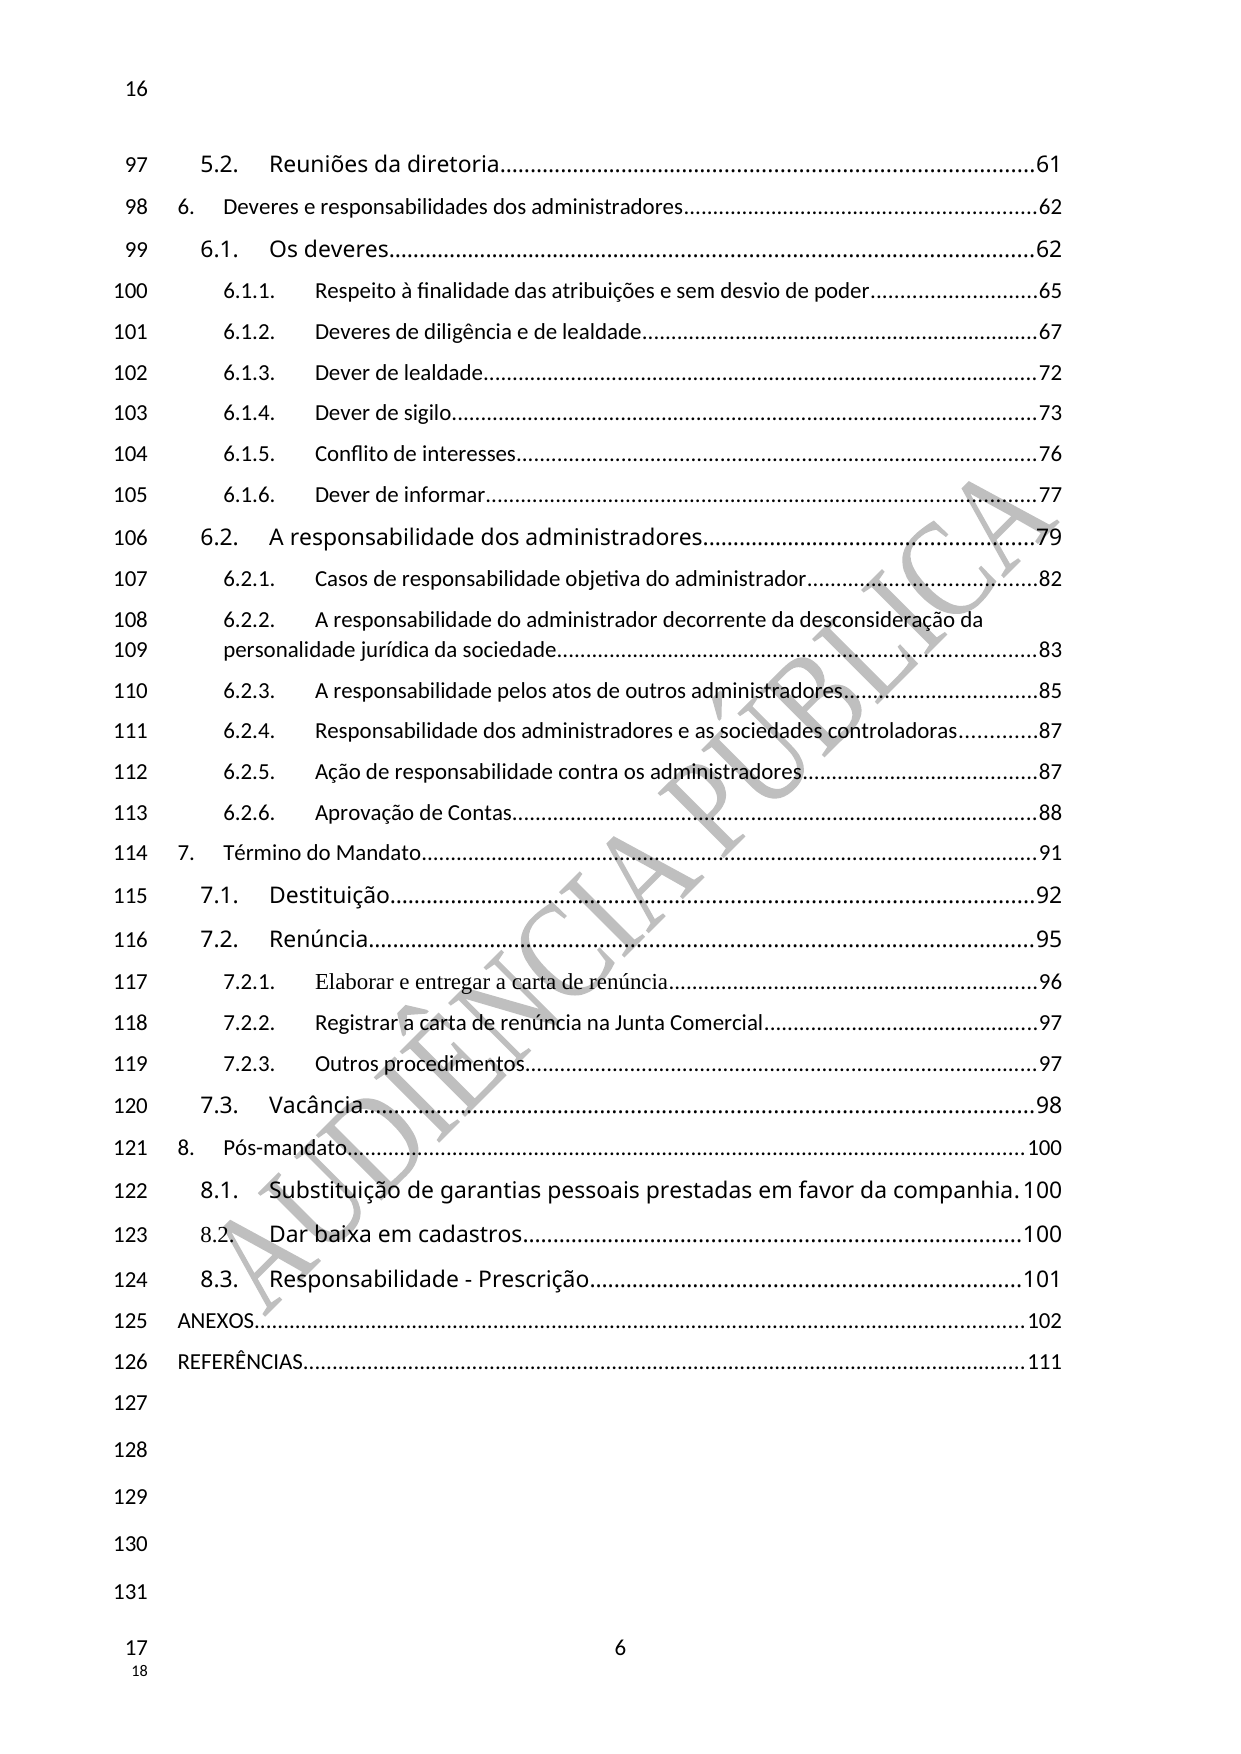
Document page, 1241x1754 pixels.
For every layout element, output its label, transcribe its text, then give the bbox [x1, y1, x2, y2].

text 7.2.2. Registrar a carta de renúncia na Junta Comercial 97 [223, 1008, 1063, 1036]
text 6.2.4. Responsabilidade dos administradores e as sociedades controladoras 87 [223, 717, 1063, 745]
text 7.2. Renúncia 95 [200, 923, 1063, 954]
text 6.1.6. Dever de informar 77 [223, 480, 1063, 508]
text 6.2. A responsabilidade dos administradores 79 [200, 520, 1063, 552]
text 6.2.2. A responsabilidade do administrador decorrente da desconsideração da personalidade jurídica da sociedade 83 [223, 605, 1063, 663]
text REFERÊNCIAS 111 [177, 1347, 1063, 1375]
text 6.2.6. Aprovação de Contas 88 [223, 798, 1063, 826]
text 7.2.3. Outros procedimentos 97 [223, 1049, 1063, 1077]
text 6.2.5. Ação de responsabilidade contra os administradores 87 [223, 757, 1063, 785]
text 8.2. Dar baixa em cadastros 100 [200, 1218, 1063, 1249]
text 8. Pós-mandato 100 [177, 1133, 1063, 1162]
text 6.2.3. A responsabilidade pelos atos de outros administradores 85 [223, 676, 1063, 704]
text 5.2. Reuniões da diretoria 61 [200, 148, 1063, 179]
text 6.2.1. Casos de responsabilidade objetiva do administrador 82 [223, 564, 1063, 593]
text 8.1. Substituição de garantias pessoais prestadas em favor da companhia 100 [200, 1174, 1063, 1205]
text 6.1.4. Dever de sigilo 73 [223, 398, 1063, 427]
text ANEXOS 102 [177, 1307, 1063, 1335]
text 7.3. Vacância 98 [200, 1089, 1063, 1121]
text 6.1.3. Dever de lealdade 72 [223, 358, 1063, 386]
text 6.1.2. Deveres de diligência e de lealdade 67 [223, 317, 1063, 345]
text 7. Término do Mandato 91 [177, 838, 1063, 867]
text 6. Deveres e responsabilidades dos administradores 62 [177, 192, 1063, 220]
text 6.1.5. Conflito de interesses 76 [223, 439, 1063, 467]
text 7.2.1. Elaborar e entregar a carta de renúncia 96 [223, 967, 1063, 996]
text 7.1. Destituição 92 [200, 879, 1063, 910]
text 8.3. Responsabilidade - Prescrição 101 [200, 1262, 1063, 1294]
text 6.1.1. Respeito à finalidade das atribuições e sem desvio de poder 65 [223, 277, 1063, 305]
text 6.1. Os deveres 62 [200, 232, 1063, 264]
